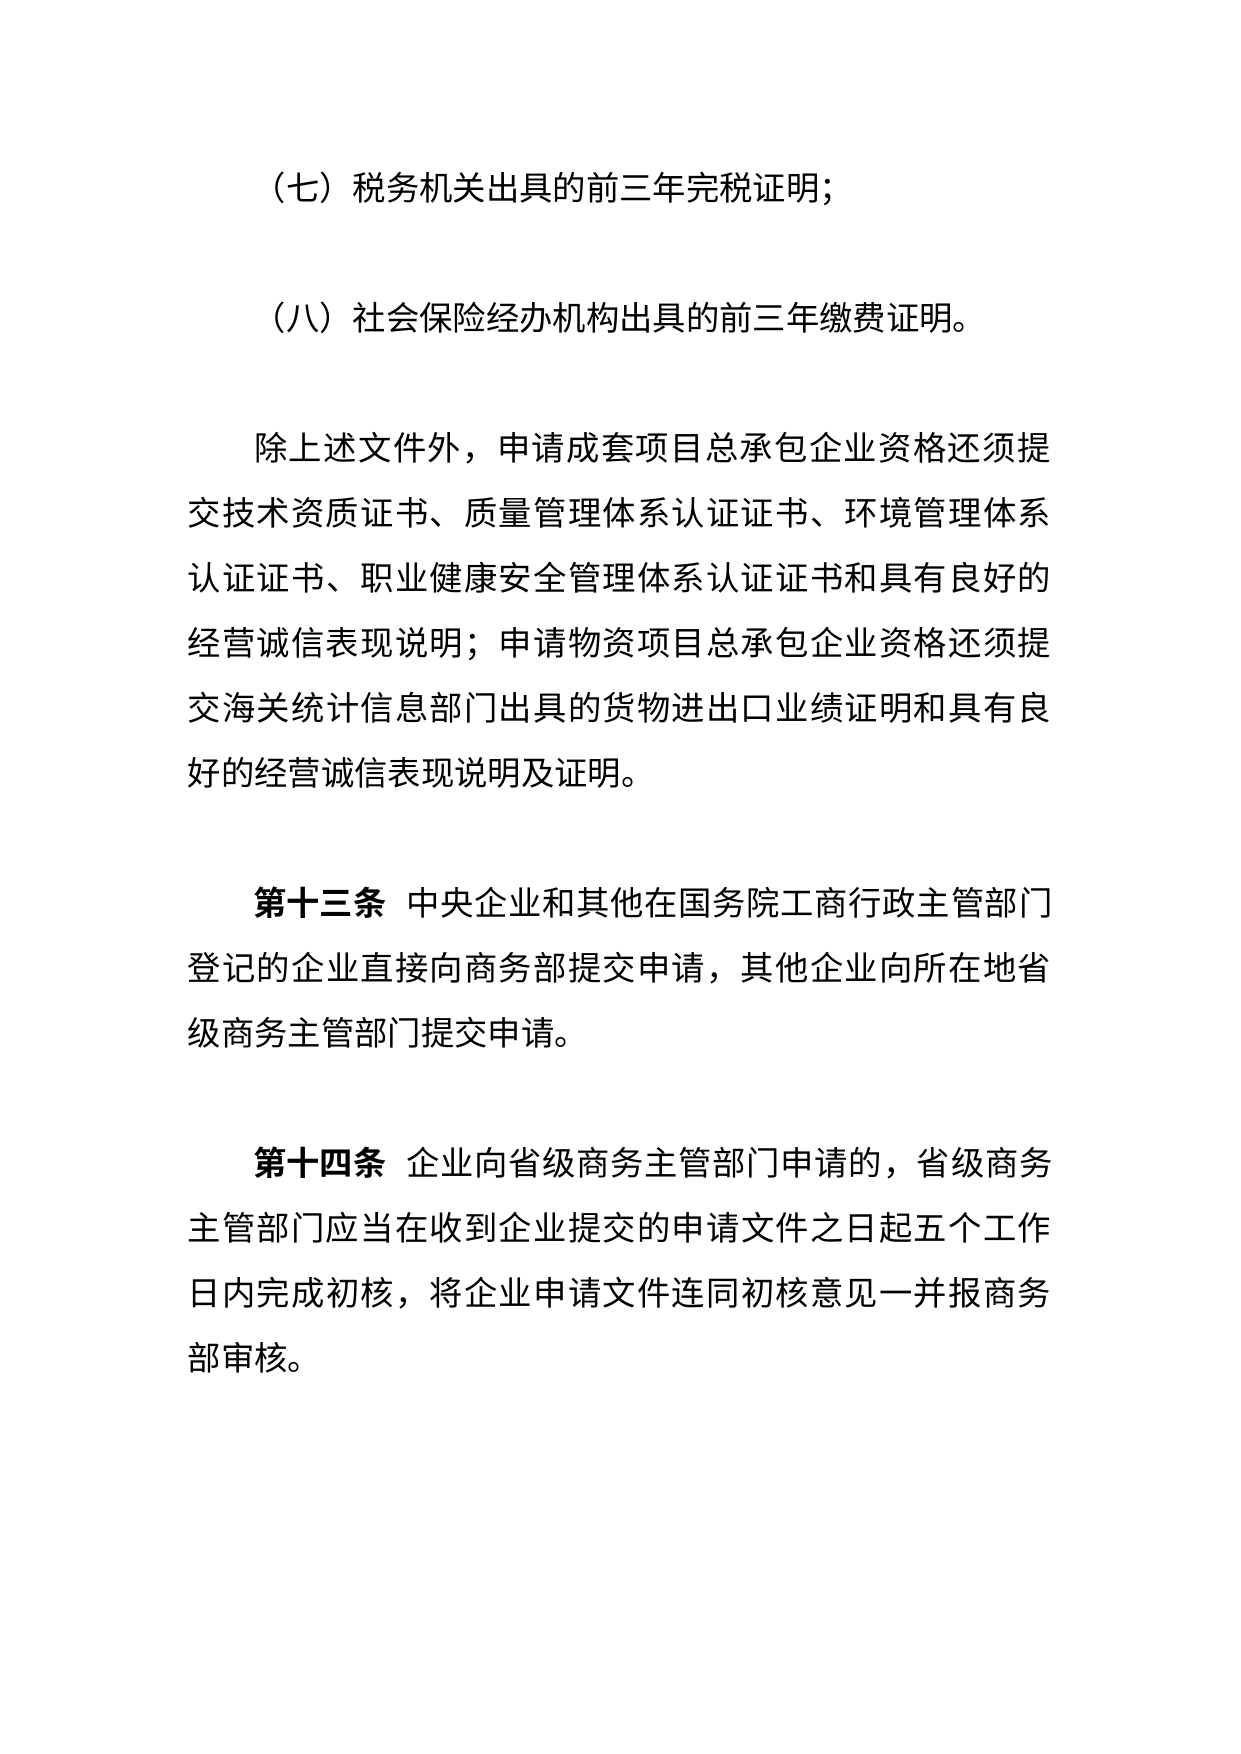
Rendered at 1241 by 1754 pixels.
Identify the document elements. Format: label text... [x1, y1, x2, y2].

list （八）社会保险经办机构出具的前三年缴费证明。 [187, 283, 1053, 348]
list 中央企业和其他在国务院工商行政主管部门登记的企业直接向商务部提交申请，其他企业向所在地省级商务主管部门提交申请。 [187, 868, 1053, 1063]
list （七）税务机关出具的前三年完税证明； [187, 153, 1053, 218]
list 企业向省级商务主管部门申请的，省级商务主管部门应当在收到企业提交的申请文件之日起五个工作日内完成初核，将企业申请文件连同初核意见一并报商务部审核。 [187, 1128, 1053, 1388]
list 除上述文件外，申请成套项目总承包企业资格还须提交技术资质证书、质量管理体系认证证书、环境管理体系认证证书、职业健康安全管理体系认证证书和具有良好的经营诚信表现说明；申请物资项目总承包企业资格还须提交海关统计信息部门出具的货物进出口业绩证明和具有良好的经营诚信表现说明及证明。 [187, 413, 1053, 803]
